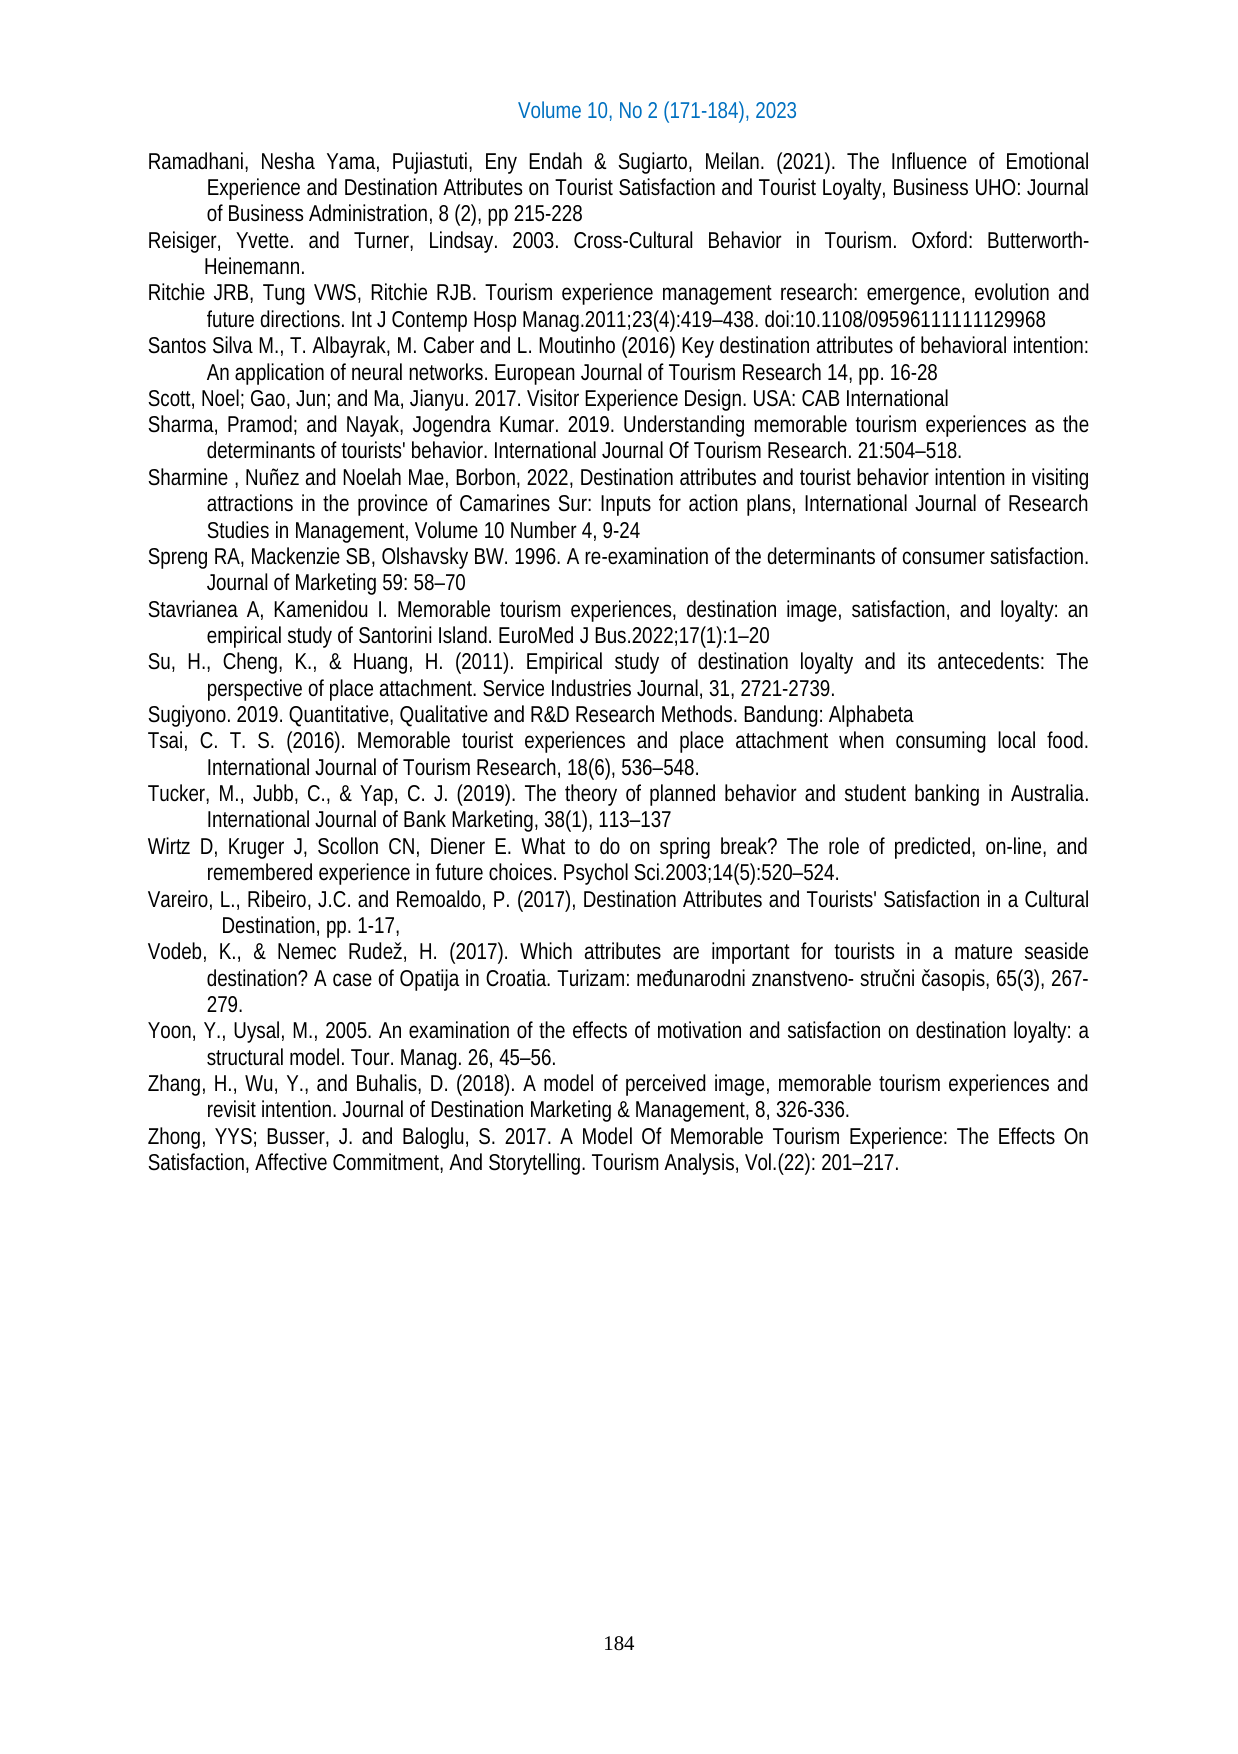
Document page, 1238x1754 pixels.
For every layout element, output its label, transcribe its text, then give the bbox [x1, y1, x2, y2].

text Tucker, M., Jubb, C., & Yap, C. J. (2019). The theory of planned behavior and student banking in Australia. International Journal of Bank Marketing, 38(1), 113–137 [148, 780, 1090, 833]
text Tsai, C. T. S. (2016). Memorable tourist experiences and place attachment when consuming local food. International Journal of Tourism Research, 18(6), 536–548. [148, 727, 1090, 780]
text Stavrianea A, Kamenidou I. Memorable tourism experiences, destination image, satisfaction, and loyalty: an empirical study of Santorini Island. EuroMed J Bus.2022;17(1):1–20 [148, 596, 1090, 648]
text Su, H., Cheng, K., & Huang, H. (2011). Empirical study of destination loyalty and its antecedents: The perspective of place attachment. Service Industries Journal, 31, 2721-2739. [148, 648, 1090, 701]
text Zhang, H., Wu, Y., and Buhalis, D. (2018). A model of perceived image, memorable tourism experiences and revisit intention. Journal of Destination Marketing & Management, 8, 326-336. [148, 1070, 1090, 1123]
text Sharmine , Nuñez and Noelah Mae, Borbon, 2022, Destination attributes and tourist behavior intention in visiting attractions in the province of Camarines Sur: Inputs for action plans, International Journal of Research Studies in Management, Volume 10 Number 4, 9-24 [148, 464, 1090, 543]
text Vareiro, L., Ribeiro, J.C. and Remoaldo, P. (2017), Destination Attributes and Tourists' Satisfaction in a Cultural Destination, pp. 1-17, [148, 886, 1090, 938]
text Ritchie JRB, Tung VWS, Ritchie RJB. Tourism experience management research: emergence, evolution and future directions. Int J Contemp Hosp Manag.2011;23(4):419–438. doi:10.1108/09596111111129968 [148, 279, 1090, 332]
text Sharma, Pramod; and Nayak, Jogendra Kumar. 2019. Understanding memorable tourism experiences as the determinants of tourists' behavior. International Journal Of Tourism Research. 21:504–518. [148, 411, 1090, 464]
text Reisiger, Yvette. and Turner, Lindsay. 2003. Cross-Cultural Behavior in Tourism. Oxford: Butterworth-Heinemann. [148, 227, 1090, 279]
text Zhong, YYS; Busser, J. and Baloglu, S. 2017. A Model Of Memorable Tourism Experience: The Effects On Satisfaction, Affective Commitment, And Storytelling. Tourism Analysis, Vol.(22): 201–217. [148, 1123, 1090, 1175]
text Vodeb, K., & Nemec Rudež, H. (2017). Which attributes are important for tourists in a mature seaside destination? A case of Opatija in Croatia. Turizam: međunarodni znanstveno- stručni časopis, 65(3), 267-279. [148, 938, 1090, 1017]
text Santos Silva M., T. Albayrak, M. Caber and L. Moutinho (2016) Key destination attributes of behavioral intention: An application of neural networks. European Journal of Tourism Research 14, pp. 16-28 [148, 332, 1090, 385]
text Spreng RA, Mackenzie SB, Olshavsky BW. 1996. A re-examination of the determinants of consumer satisfaction. Journal of Marketing 59: 58–70 [148, 543, 1090, 596]
text Sugiyono. 2019. Quantitative, Qualitative and R&D Research Methods. Bandung: Alphabeta [148, 701, 1090, 727]
text Ramadhani, Nesha Yama, Pujiastuti, Eny Endah & Sugiarto, Meilan. (2021). The Influence of Emotional Experience and Destination Attributes on Tourist Satisfaction and Tourist Loyalty, Business UHO: Journal of Business Administration, 8 (2), pp 215-228 [148, 148, 1090, 227]
text Yoon, Y., Uysal, M., 2005. An examination of the effects of motivation and satisfaction on destination loyalty: a structural model. Tour. Manag. 26, 45–56. [148, 1017, 1090, 1070]
text Scott, Noel; Gao, Jun; and Ma, Jianyu. 2017. Visitor Experience Design. USA: CAB International [148, 385, 1090, 411]
text Wirtz D, Kruger J, Scollon CN, Diener E. What to do on spring break? The role of predicted, on-line, and remembered experience in future choices. Psychol Sci.2003;14(5):520–524. [148, 833, 1090, 886]
